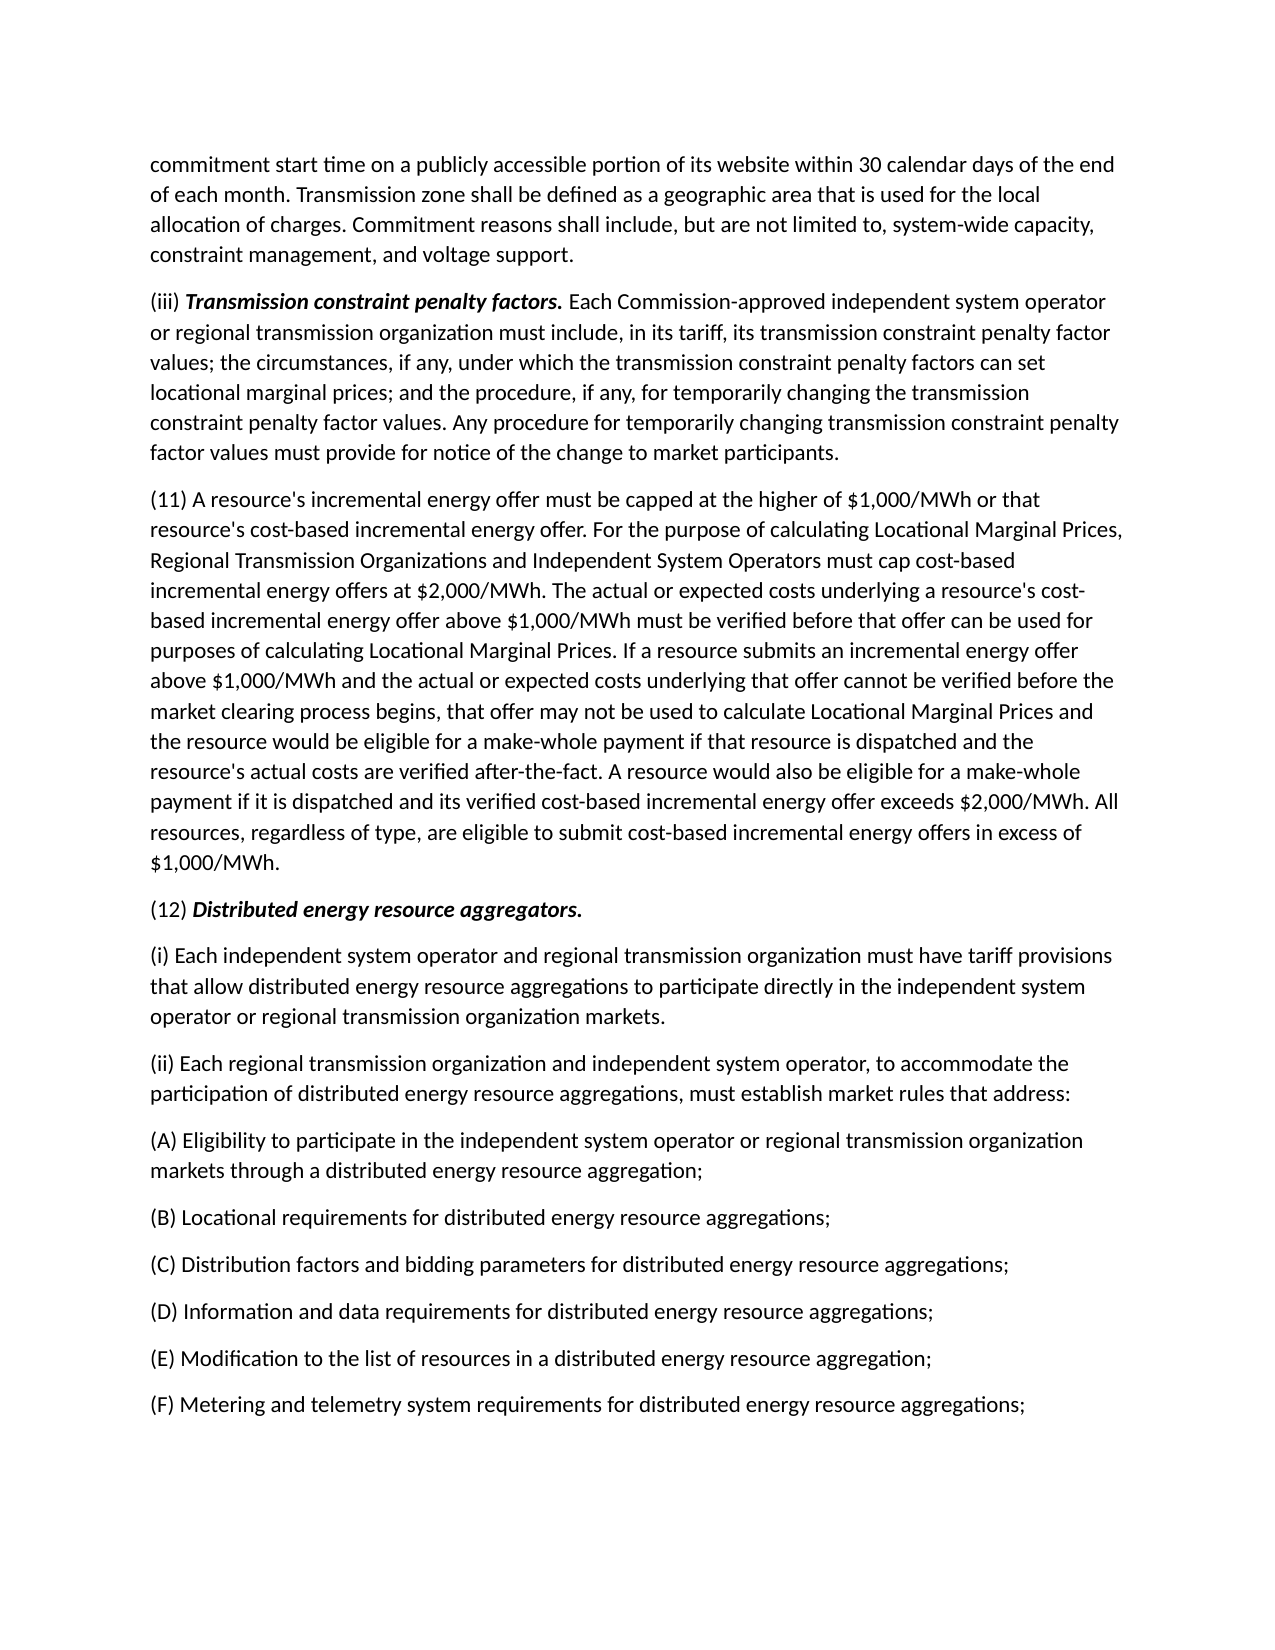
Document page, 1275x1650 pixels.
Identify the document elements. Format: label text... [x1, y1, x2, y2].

text (A) Eligibility to participate in the independent system operator or regional transmission organization markets through a distributed energy resource aggregation; [150, 1126, 1125, 1184]
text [150, 150, 1125, 269]
text (F) Metering and telemetry system requirements for distributed energy resource aggregations; [150, 1391, 1125, 1419]
text (B) Locational requirements for distributed energy resource aggregations; [150, 1203, 1125, 1231]
text (11) A resource's incremental energy offer must be capped at the higher of $1,000/MWh or that resource's cost-based incremental energy offer. For the purpose of calculating Locational Marginal Prices, Regional Transmission Organizations and Independent System Operators must cap cost-based incremental energy offers at $2,000/MWh. The actual or expected costs underlying a resource's cost-based incremental energy offer above $1,000/MWh must be verified before that offer can be used for purposes of calculating Locational Marginal Prices. If a resource submits an incremental energy offer above $1,000/MWh and the actual or expected costs underlying that offer cannot be verified before the market clearing process begins, that offer may not be used to calculate Locational Marginal Prices and the resource would be eligible for a make-whole payment if that resource is dispatched and the resource's actual costs are verified after-the-fact. A resource would also be eligible for a make-whole payment if it is dispatched and its verified cost-based incremental energy offer exceeds $2,000/MWh. All resources, regardless of type, are eligible to submit cost-based incremental energy offers in excess of $1,000/MWh. [150, 485, 1125, 876]
text (12) Distributed energy resource aggregators. [150, 895, 1125, 923]
text (i) Each independent system operator and regional transmission organization must have tariff provisions that allow distributed energy resource aggregations to participate directly in the independent system operator or regional transmission organization markets. [150, 942, 1125, 1030]
text (C) Distribution factors and bidding parameters for distributed energy resource aggregations; [150, 1250, 1125, 1278]
text (ii) Each regional transmission organization and independent system operator, to accommodate the participation of distributed energy resource aggregations, must establish market rules that address: [150, 1049, 1125, 1107]
text (D) Information and data requirements for distributed energy resource aggregations; [150, 1297, 1125, 1325]
text (E) Modification to the list of resources in a distributed energy resource aggregation; [150, 1344, 1125, 1372]
text (iii) Transmission constraint penalty factors. Each Commission-approved independent system operator or regional transmission organization must include, in its tariff, its transmission constraint penalty factor values; the circumstances, if any, under which the transmission constraint penalty factors can set locational marginal prices; and the procedure, if any, for temporarily changing the transmission constraint penalty factor values. Any procedure for temporarily changing transmission constraint penalty factor values must provide for notice of the change to market participants. [150, 287, 1125, 467]
